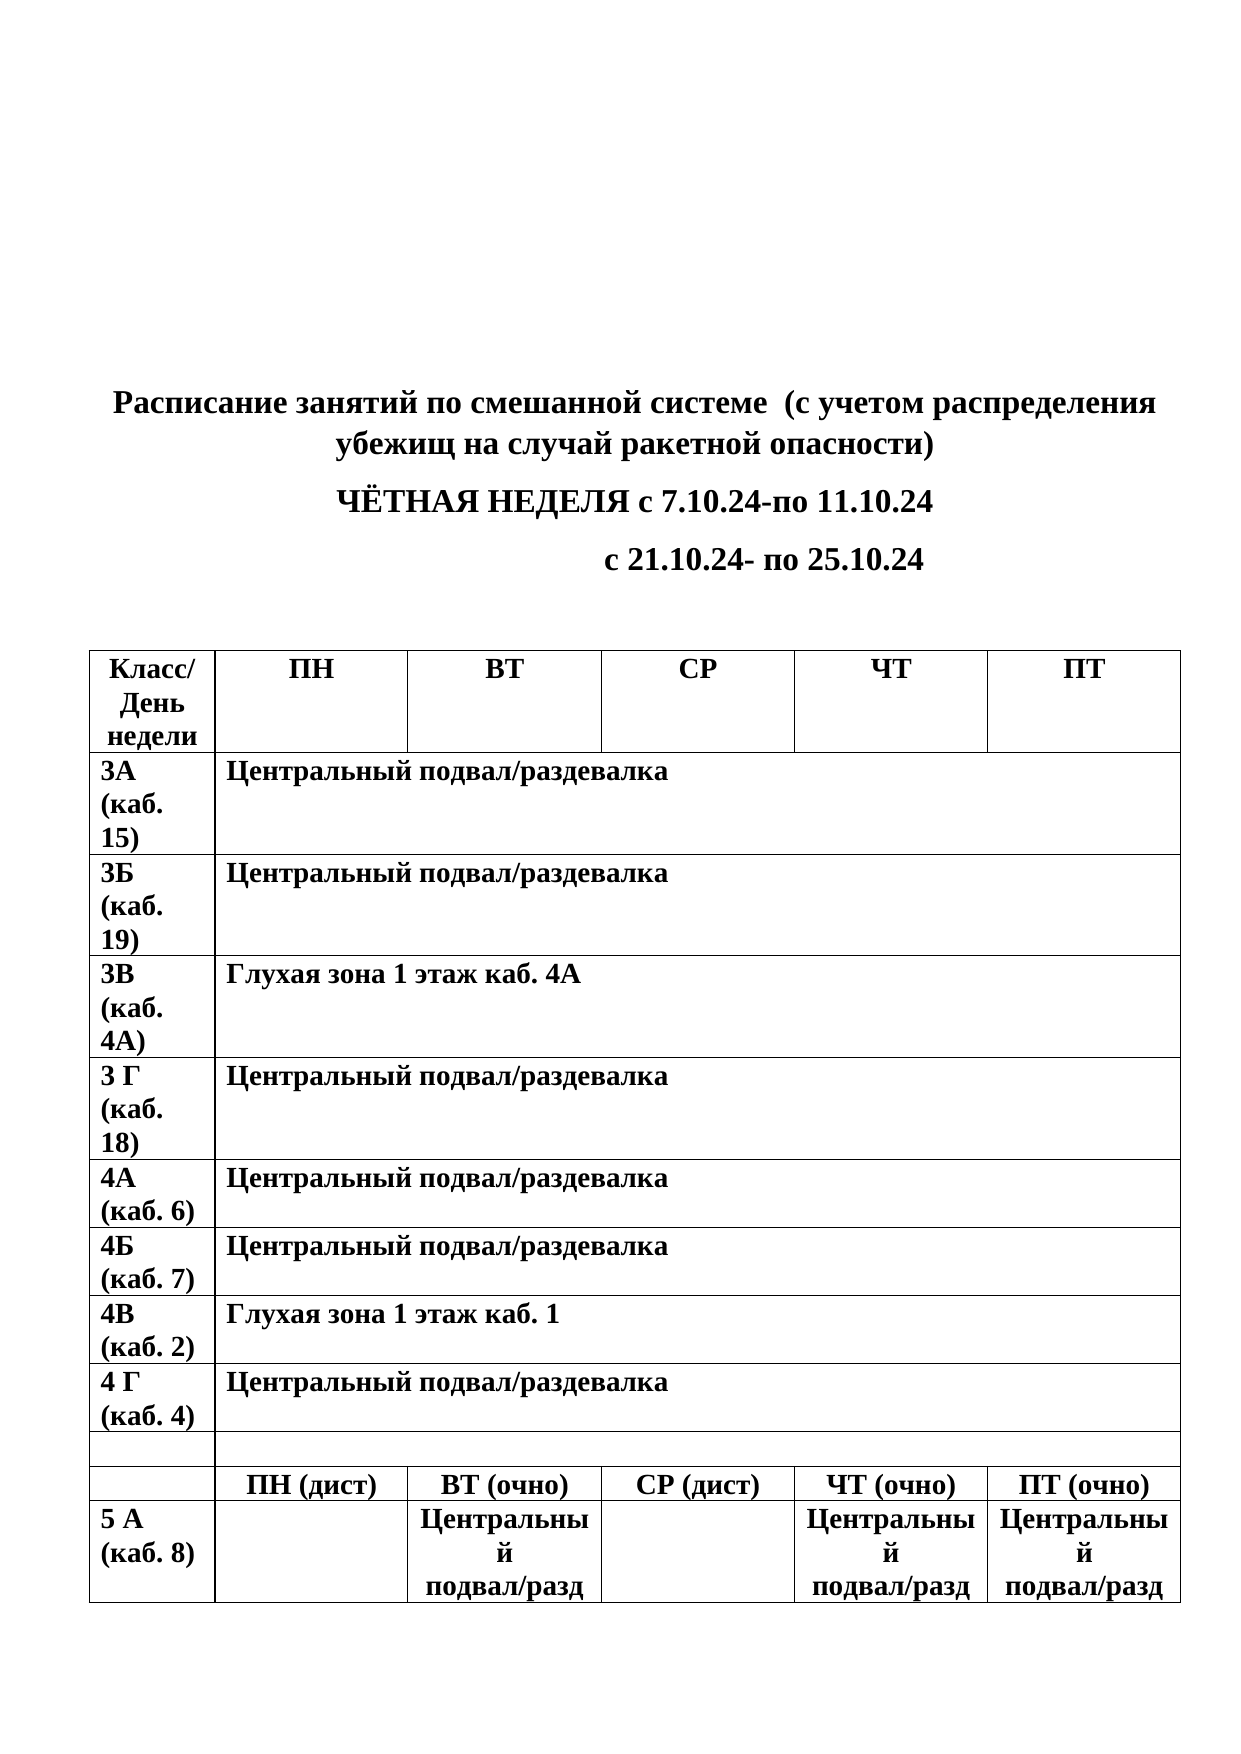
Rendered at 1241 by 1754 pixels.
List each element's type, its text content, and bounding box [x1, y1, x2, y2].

text Расписание занятий по смешанной системе (с учетом распределения убежищ на случай ракетной опасности) [88, 382, 1181, 462]
table_header ЧТ [795, 651, 987, 752]
table_cell [216, 1432, 1180, 1466]
table_cell 4Б (каб. 7) [90, 1228, 214, 1295]
table_header ВТ [408, 651, 601, 752]
table_cell Центральный подвал/раздевалка [216, 1228, 1180, 1295]
table_cell 3В (каб. 4А) [90, 956, 214, 1057]
table_header Класс/День недели [90, 651, 214, 752]
table_cell [90, 1432, 214, 1466]
table_cell ПН (дист) [216, 1467, 407, 1500]
table_cell Центральный подвал/раздевалка [216, 753, 1180, 854]
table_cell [988, 1501, 1180, 1602]
table_cell ПТ (очно) [988, 1467, 1180, 1500]
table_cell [795, 1501, 987, 1602]
text с 21.10.24- по 25.10.24 [88, 539, 1181, 578]
table_cell Центральный подвал/раздевалка [216, 1364, 1180, 1431]
table_header СР [602, 651, 794, 752]
table_cell Центральный подвал/раздевалка [216, 1160, 1180, 1227]
table_cell ВТ (очно) [408, 1467, 601, 1500]
table_cell Глухая зона 1 этаж каб. 4А [216, 956, 1180, 1057]
table_cell Центральный подвал/раздевалка [216, 1058, 1180, 1159]
table_cell [602, 1501, 794, 1602]
table_cell 4В (каб. 2) [90, 1296, 214, 1363]
table_cell 5 А (каб. 8) [90, 1501, 214, 1602]
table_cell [408, 1501, 601, 1602]
table_cell Центральный подвал/раздевалка [216, 855, 1180, 955]
table_cell 4 Г (каб. 4) [90, 1364, 214, 1431]
table_cell ЧТ (очно) [795, 1467, 987, 1500]
table_cell 3А (каб. 15) [90, 753, 214, 854]
table_header ПТ [988, 651, 1180, 752]
table_cell СР (дист) [602, 1467, 794, 1500]
table_cell 3Б (каб. 19) [90, 855, 214, 955]
table_cell [216, 1501, 407, 1602]
table_cell 4А (каб. 6) [90, 1160, 214, 1227]
table_cell [90, 1467, 214, 1500]
table_header ПН [216, 651, 407, 752]
text ЧЁТНАЯ НЕДЕЛЯ с 7.10.24-по 11.10.24 [88, 482, 1181, 520]
table_cell 3 Г (каб. 18) [90, 1058, 214, 1159]
table_cell Глухая зона 1 этаж каб. 1 [216, 1296, 1180, 1363]
